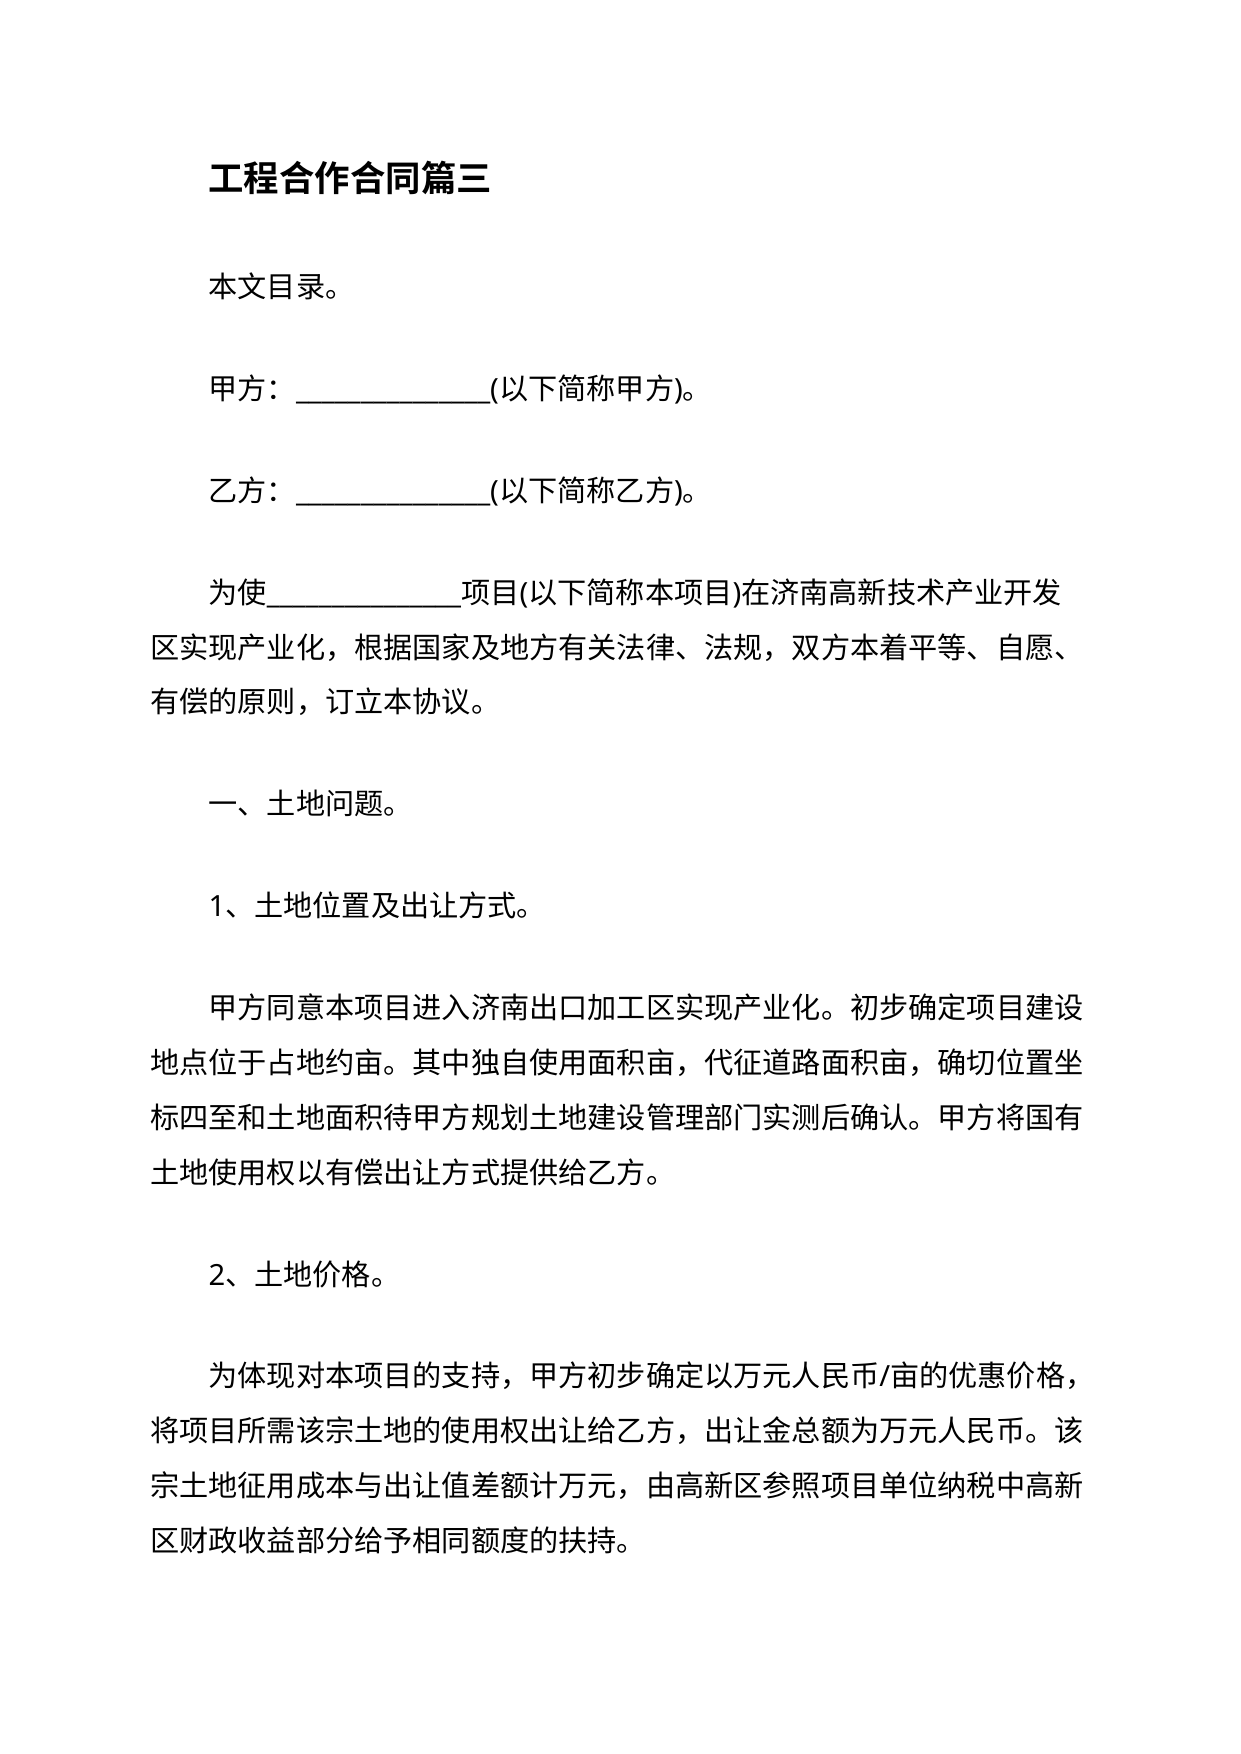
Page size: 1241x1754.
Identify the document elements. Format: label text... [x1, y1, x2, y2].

text 为体现对本项目的支持，甲方初步确定以万元人民币/亩的优惠价格，将项目所需该宗土地的使用权出让给乙方，出让金总额为万元人民币。该宗土地征用成本与出让值差额计万元，由高新区参照项目单位纳税中高新区财政收益部分给予相同额度的扶持。 [150, 1353, 1090, 1560]
text 一、土地问题。 [150, 781, 1090, 823]
text 1、土地位置及出让方式。 [150, 883, 1090, 925]
text 本文目录。 [150, 263, 1090, 306]
text 为使_______________项目(以下简称本项目)在济南高新技术产业开发区实现产业化，根据国家及地方有关法律、法规，双方本着平等、自愿、有偿的原则，订立本协议。 [150, 569, 1090, 721]
text 乙方：_______________(以下简称乙方)。 [150, 467, 1090, 509]
text 2、土地价格。 [150, 1251, 1090, 1293]
text 工程合作合同篇三 [150, 150, 1090, 201]
text 甲方：_______________(以下简称甲方)。 [150, 365, 1090, 408]
text 甲方同意本项目进入济南出口加工区实现产业化。初步确定项目建设地点位于占地约亩。其中独自使用面积亩，代征道路面积亩，确切位置坐标四至和土地面积待甲方规划土地建设管理部门实测后确认。甲方将国有土地使用权以有偿出让方式提供给乙方。 [150, 984, 1090, 1192]
